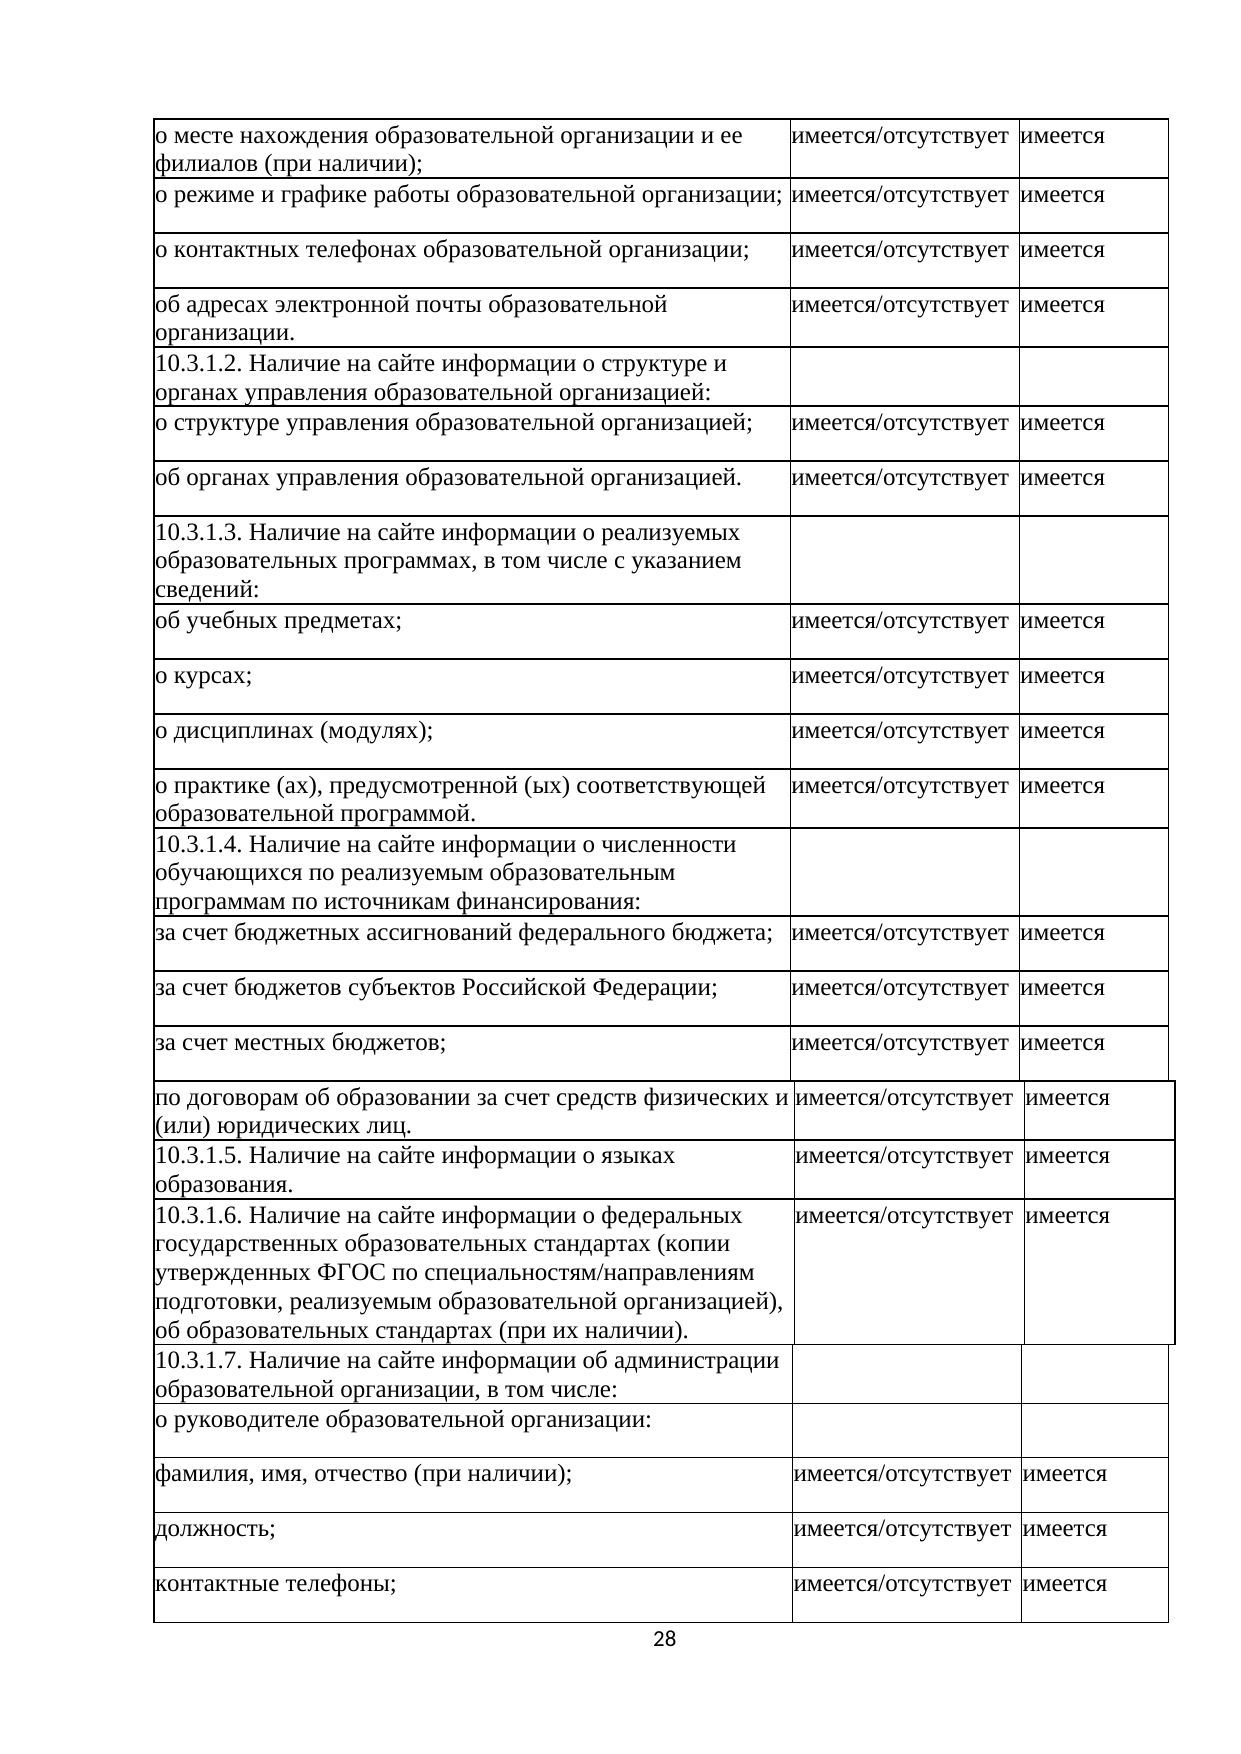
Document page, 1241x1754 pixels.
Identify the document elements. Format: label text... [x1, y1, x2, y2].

table_cell [1022, 1404, 1168, 1457]
table_cell [1020, 829, 1168, 915]
table_cell имеется [1020, 972, 1168, 1025]
table_cell имеется [1020, 770, 1168, 827]
table_cell об учебных предметах; [155, 605, 790, 658]
table_cell имеется [1020, 660, 1168, 713]
table_cell фамилия, имя, отчество (при наличии); [155, 1458, 792, 1512]
table_cell о дисциплинах (модулях); [155, 715, 790, 768]
table_cell имеется/отсутствует [791, 462, 1019, 515]
table_cell имеется/отсутствует [793, 1458, 1021, 1512]
table_cell о контактных телефонах образовательной организации; [155, 234, 790, 287]
table_cell имеется/отсутствует [791, 770, 1019, 827]
table_cell [791, 517, 1019, 603]
table_cell имеется/отсутствует [791, 660, 1019, 713]
table_cell за счет бюджетных ассигнований федерального бюджета; [155, 917, 790, 970]
table_cell имеется/отсутствует [791, 407, 1019, 460]
table_cell [793, 1345, 1021, 1402]
table_cell имеется/отсутствует [791, 715, 1019, 768]
table_cell имеется/отсутствует [791, 972, 1019, 1025]
table_cell имеется/отсутствует [795, 1141, 1024, 1198]
table_cell 10.3.1.2. Наличие на сайте информации о структуре и органах управления образовательной организацией: [155, 348, 790, 405]
table_cell имеется [1020, 1027, 1168, 1080]
table_cell [1020, 348, 1168, 405]
table_cell имеется [1025, 1082, 1174, 1139]
table_cell [791, 829, 1019, 915]
table_cell за счет местных бюджетов; [155, 1027, 790, 1080]
table_cell имеется [1020, 715, 1168, 768]
table_cell о месте нахождения образовательной организации и ее филиалов (при наличии); [155, 120, 790, 177]
table_cell имеется/отсутствует [793, 1513, 1021, 1567]
table_cell по договорам об образовании за счет средств физических и (или) юридических лиц. [155, 1082, 794, 1139]
table_cell имеется/отсутствует [791, 1027, 1019, 1080]
table_cell имеется [1020, 120, 1168, 177]
table_cell имеется [1020, 234, 1168, 287]
table_cell имеется/отсутствует [795, 1082, 1024, 1139]
table_cell 10.3.1.7. Наличие на сайте информации об администрации образовательной организации, в том числе: [155, 1345, 792, 1402]
table_cell имеется [1022, 1568, 1168, 1622]
table_cell имеется [1020, 917, 1168, 970]
table_cell об органах управления образовательной организацией. [155, 462, 790, 515]
table_cell имеется/отсутствует [791, 605, 1019, 658]
table_cell имеется [1022, 1513, 1168, 1567]
table_cell имеется [1020, 289, 1168, 346]
table_cell о курсах; [155, 660, 790, 713]
table_cell [1022, 1345, 1168, 1402]
table_cell 10.3.1.6. Наличие на сайте информации о федеральных государственных образовательных стандартах (копии утвержденных ФГОС по специальностям/направлениям подготовки, реализуемым образовательной организацией), об образовательных стандартах (при их наличии). [155, 1200, 794, 1343]
table_cell имеется [1020, 605, 1168, 658]
table_cell имеется [1025, 1200, 1174, 1343]
table_cell 10.3.1.4. Наличие на сайте информации о численности обучающихся по реализуемым образовательным программам по источникам финансирования: [155, 829, 790, 915]
table_cell [791, 348, 1019, 405]
table_cell [793, 1404, 1021, 1457]
table_cell имеется/отсутствует [791, 917, 1019, 970]
table_cell контактные телефоны; [155, 1568, 792, 1622]
table_cell имеется/отсутствует [791, 179, 1019, 232]
table_cell об адресах электронной почты образовательной организации. [155, 289, 790, 346]
table_cell о структуре управления образовательной организацией; [155, 407, 790, 460]
table_cell имеется/отсутствует [793, 1568, 1021, 1622]
table_cell имеется [1020, 407, 1168, 460]
table_cell о практике (ах), предусмотренной (ых) соответствующей образовательной программой. [155, 770, 790, 827]
table_cell имеется/отсутствует [791, 120, 1019, 177]
table_cell имеется [1025, 1141, 1174, 1198]
table_cell имеется [1020, 462, 1168, 515]
table_cell 10.3.1.5. Наличие на сайте информации о языках образования. [155, 1141, 794, 1198]
table_cell [1020, 517, 1168, 603]
table_cell имеется [1022, 1458, 1168, 1512]
table_cell имеется/отсутствует [795, 1200, 1024, 1343]
table_cell имеется [1020, 179, 1168, 232]
table_cell 10.3.1.3. Наличие на сайте информации о реализуемых образовательных программах, в том числе с указанием сведений: [155, 517, 790, 603]
table_cell должность; [155, 1513, 792, 1567]
table_cell имеется/отсутствует [791, 234, 1019, 287]
table_cell за счет бюджетов субъектов Российской Федерации; [155, 972, 790, 1025]
table_cell о руководителе образовательной организации: [155, 1404, 792, 1457]
table_cell имеется/отсутствует [791, 289, 1019, 346]
table_cell о режиме и графике работы образовательной организации; [155, 179, 790, 232]
